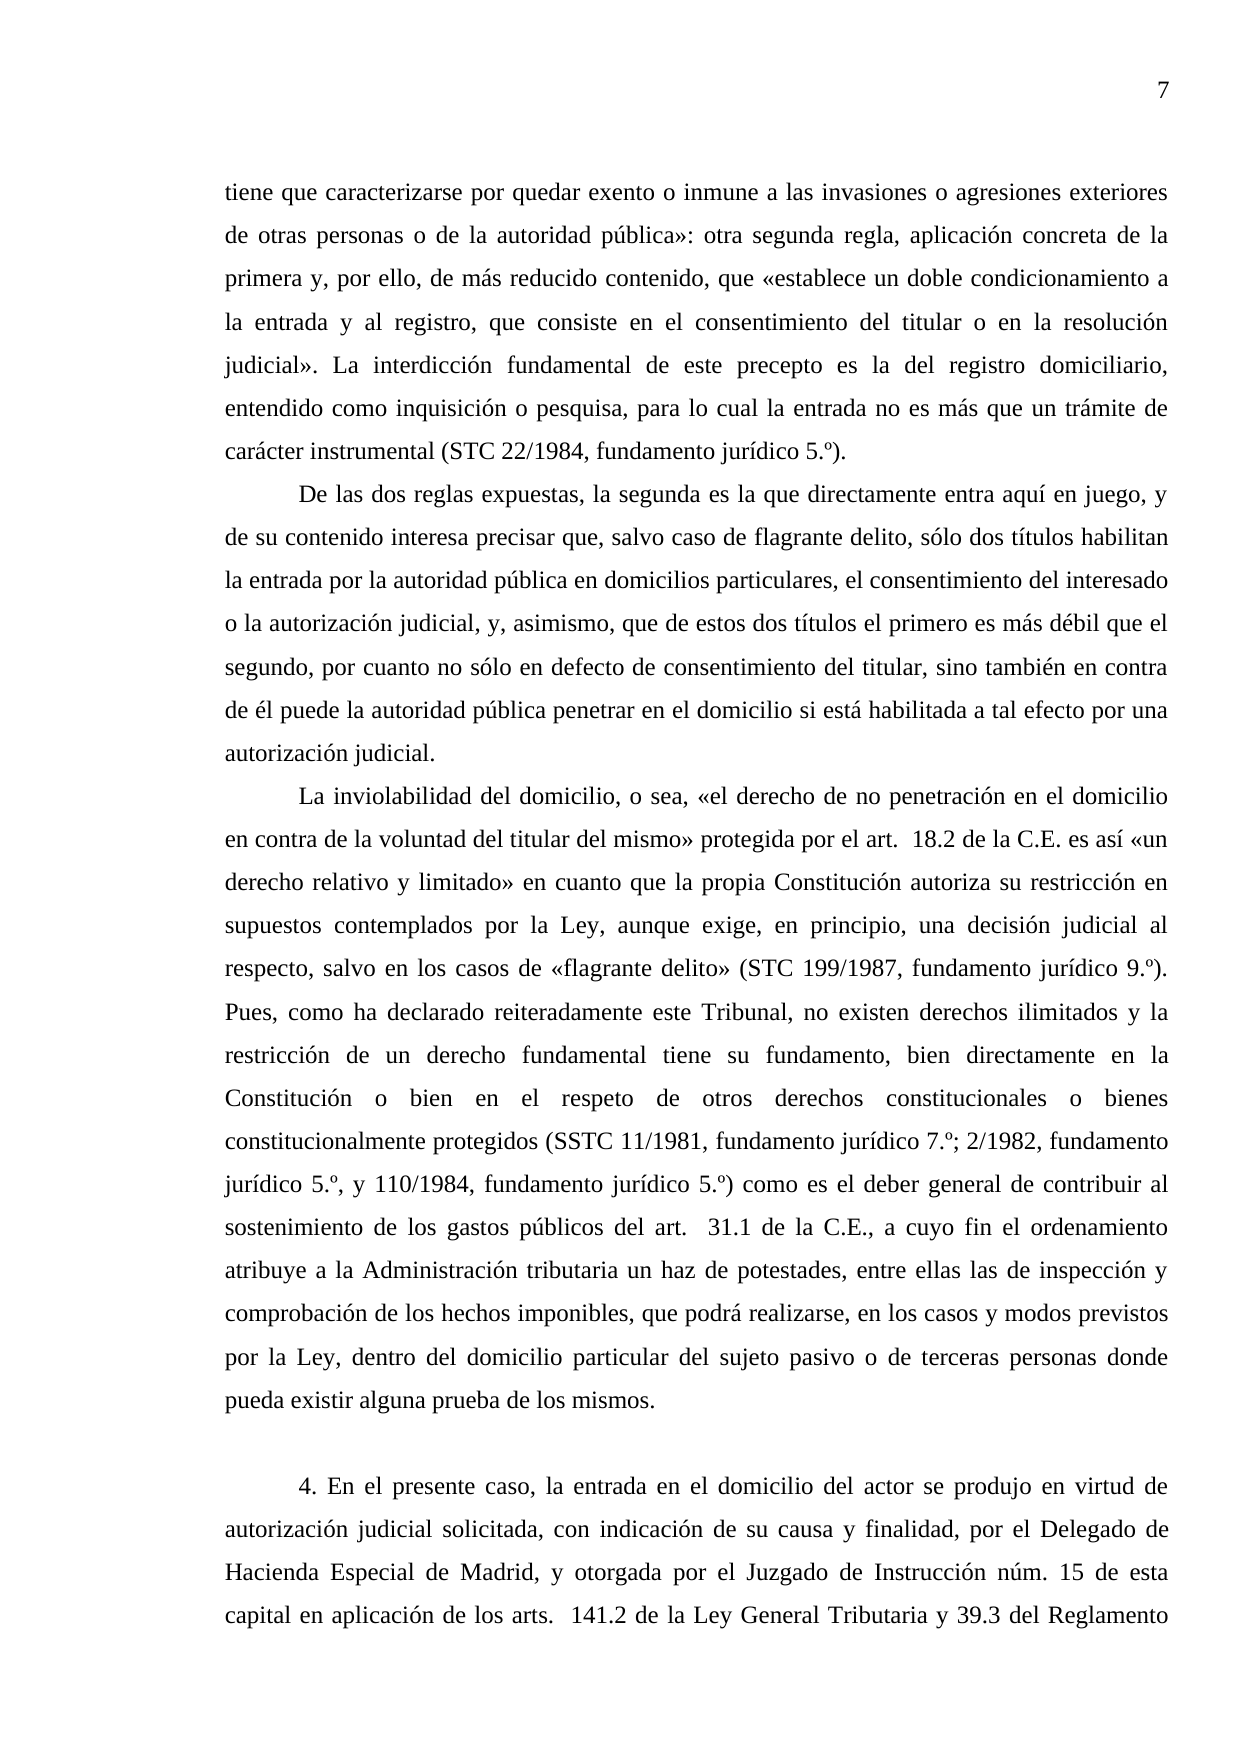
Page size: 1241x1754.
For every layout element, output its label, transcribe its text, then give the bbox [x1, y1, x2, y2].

text De las dos reglas expuestas, la segunda es la que directamente entra aquí en juego, y de su contenido interesa precisar que, salvo caso de flagrante delito, sólo dos títulos habilitan la entrada por la autoridad pública en domicilios particulares, el consentimiento del interesado o la autorización judicial, y, asimismo, que de estos dos títulos el primero es más débil que el segundo, por cuanto no sólo en defecto de consentimiento del titular, sino también en contra de él puede la autoridad pública penetrar en el domicilio si está habilitada a tal efecto por una autorización judicial. [224, 479, 1169, 767]
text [224, 1471, 1169, 1629]
text La inviolabilidad del domicilio, o sea, «el derecho de no penetración en el domicilio en contra de la voluntad del titular del mismo» protegida por el art. 18.2 de la C.E. es así «un derecho relativo y limitado» en cuanto que la propia Constitución autoriza su restricción en supuestos contemplados por la Ley, aunque exige, en principio, una decisión judicial al respecto, salvo en los casos de «flagrante delito» (STC 199/1987, fundamento jurídico 9.º). Pues, como ha declarado reiteradamente este Tribunal, no existen derechos ilimitados y la restricción de un derecho fundamental tiene su fundamento, bien directamente en la Constitución o bien en el respeto de otros derechos constitucionales o bienes constitucionalmente protegidos (SSTC 11/1981, fundamento jurídico 7.º; 2/1982, fundamento jurídico 5.º, y 110/1984, fundamento jurídico 5.º) como es el deber general de contribuir al sostenimiento de los gastos públicos del art. 31.1 de la C.E., a cuyo fin el ordenamiento atribuye a la Administración tributaria un haz de potestades, entre ellas las de inspección y comprobación de los hechos imponibles, que podrá realizarse, en los casos y modos previstos por la Ley, dentro del domicilio particular del sujeto pasivo o de terceras personas donde pueda existir alguna prueba de los mismos. [224, 781, 1169, 1413]
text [224, 177, 1169, 465]
